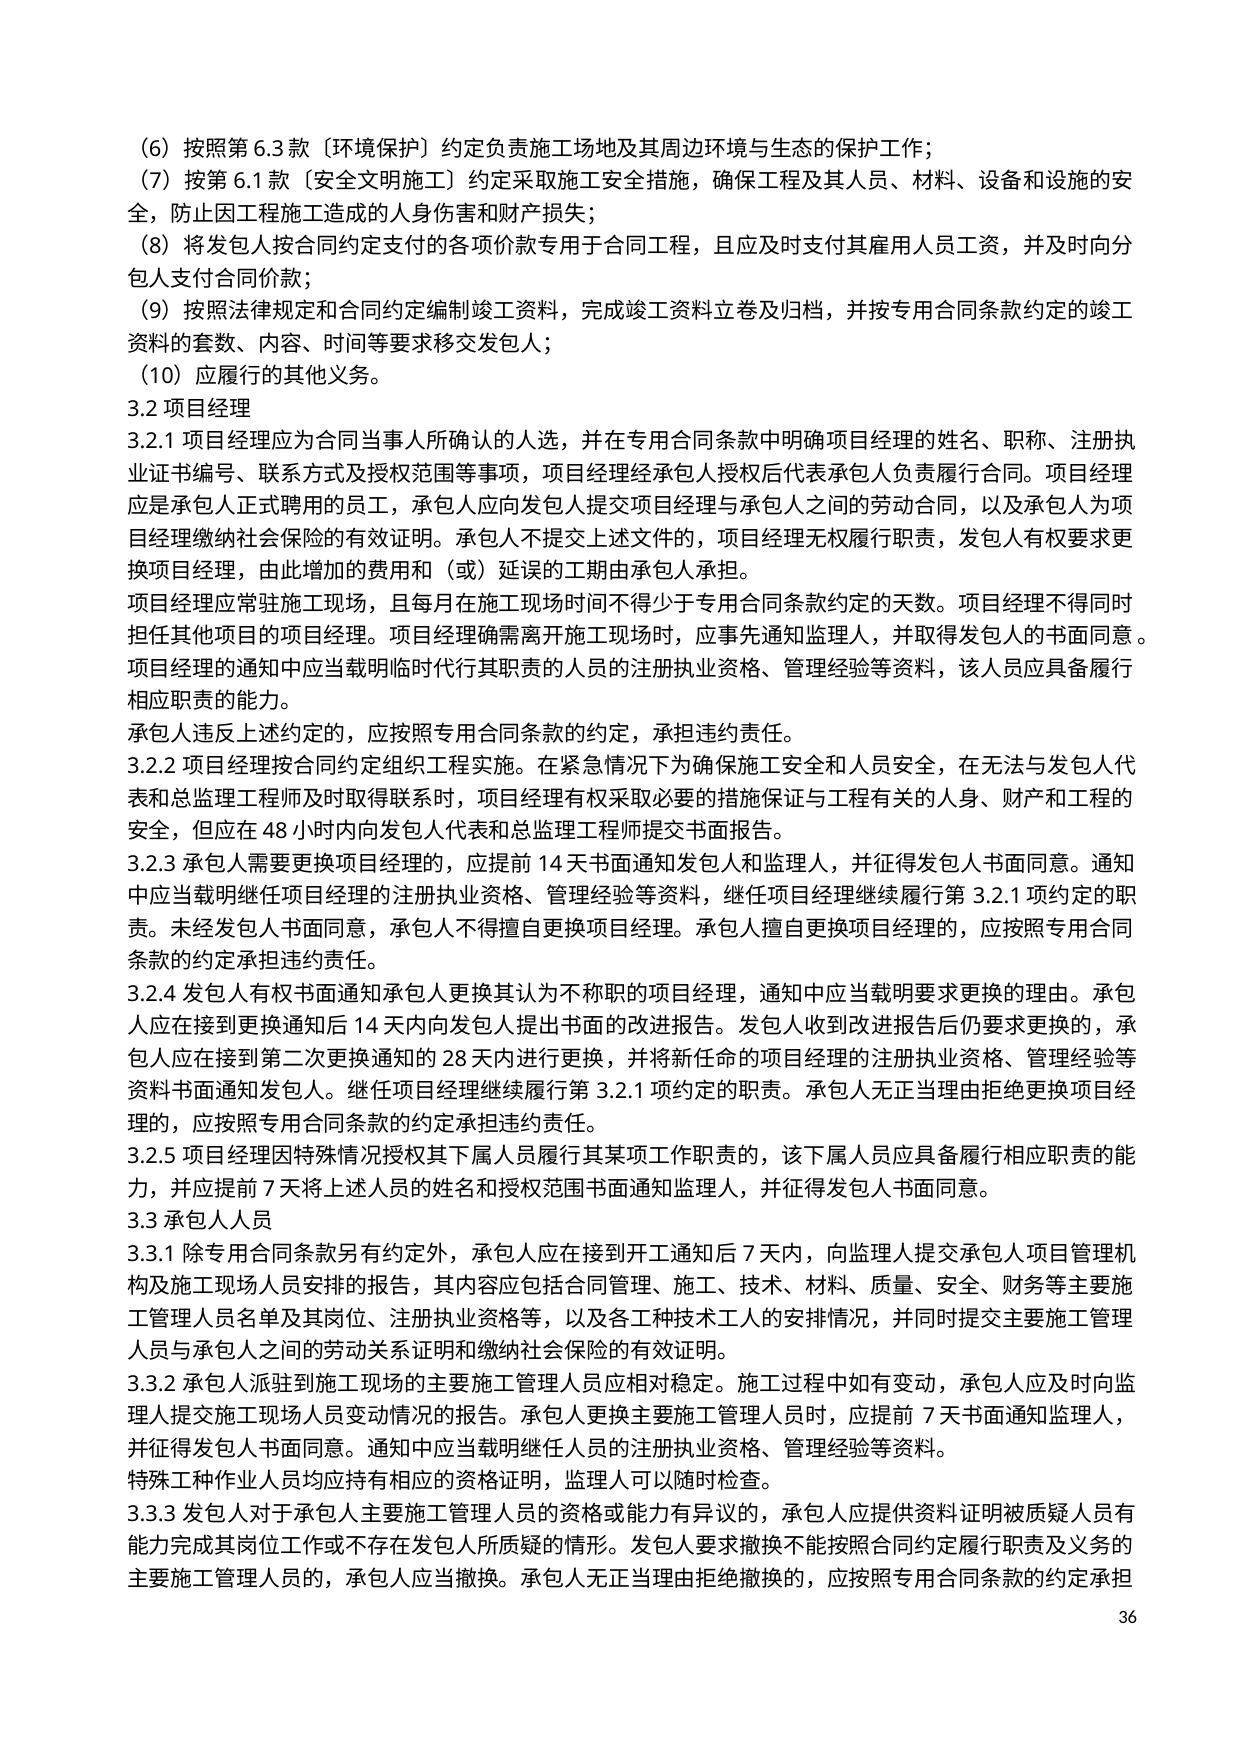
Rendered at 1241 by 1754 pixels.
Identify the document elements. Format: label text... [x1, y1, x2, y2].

text 3.3.1 除专用合同条款另有约定外，承包人应在接到开工通知后7天内，向监理人提交承包人项目管理机构及施工现场人员安排的报告，其内容应包括合同管理、施工、技术、材料、质量、安全、财务等主要施工管理人员名单及其岗位、注册执业资格等，以及各工种技术工人的安排情况，并同时提交主要施工管理人员与承包人之间的劳动关系证明和缴纳社会保险的有效证明。 [127, 1235, 1137, 1365]
text 3.3 承包人人员 [127, 1203, 1137, 1235]
text （6）按照第6.3款〔环境保护〕约定负责施工场地及其周边环境与生态的保护工作； [127, 130, 1137, 163]
text 3.2.4 发包人有权书面通知承包人更换其认为不称职的项目经理，通知中应当载明要求更换的理由。承包人应在接到更换通知后14天内向发包人提出书面的改进报告。发包人收到改进报告后仍要求更换的，承包人应在接到第二次更换通知的28天内进行更换，并将新任命的项目经理的注册执业资格、管理经验等资料书面通知发包人。继任项目经理继续履行第3.2.1项约定的职责。承包人无正当理由拒绝更换项目经理的，应按照专用合同条款的约定承担违约责任。 [127, 975, 1137, 1138]
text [127, 1495, 1137, 1593]
text （10）应履行的其他义务。 [127, 358, 1137, 390]
text （7）按第6.1款〔安全文明施工〕约定采取施工安全措施，确保工程及其人员、材料、设备和设施的安全，防止因工程施工造成的人身伤害和财产损失； [127, 163, 1137, 228]
text 3.2.1 项目经理应为合同当事人所确认的人选，并在专用合同条款中明确项目经理的姓名、职称、注册执业证书编号、联系方式及授权范围等事项，项目经理经承包人授权后代表承包人负责履行合同。项目经理应是承包人正式聘用的员工，承包人应向发包人提交项目经理与承包人之间的劳动合同，以及承包人为项目经理缴纳社会保险的有效证明。承包人不提交上述文件的，项目经理无权履行职责，发包人有权要求更换项目经理，由此增加的费用和（或）延误的工期由承包人承担。 [127, 423, 1137, 585]
text （8）将发包人按合同约定支付的各项价款专用于合同工程，且应及时支付其雇用人员工资，并及时向分包人支付合同价款； [127, 228, 1137, 293]
text 承包人违反上述约定的，应按照专用合同条款的约定，承担违约责任。 [127, 715, 1137, 748]
text 特殊工种作业人员均应持有相应的资格证明，监理人可以随时检查。 [127, 1463, 1137, 1495]
text （9）按照法律规定和合同约定编制竣工资料，完成竣工资料立卷及归档，并按专用合同条款约定的竣工资料的套数、内容、时间等要求移交发包人； [127, 293, 1137, 358]
text 3.3.2 承包人派驻到施工现场的主要施工管理人员应相对稳定。施工过程中如有变动，承包人应及时向监理人提交施工现场人员变动情况的报告。承包人更换主要施工管理人员时，应提前7天书面通知监理人，并征得发包人书面同意。通知中应当载明继任人员的注册执业资格、管理经验等资料。 [127, 1365, 1137, 1463]
text 3.2.5 项目经理因特殊情况授权其下属人员履行其某项工作职责的，该下属人员应具备履行相应职责的能力，并应提前7天将上述人员的姓名和授权范围书面通知监理人，并征得发包人书面同意。 [127, 1138, 1137, 1203]
text 3.2.3 承包人需要更换项目经理的，应提前14天书面通知发包人和监理人，并征得发包人书面同意。通知中应当载明继任项目经理的注册执业资格、管理经验等资料，继任项目经理继续履行第3.2.1项约定的职责。未经发包人书面同意，承包人不得擅自更换项目经理。承包人擅自更换项目经理的，应按照专用合同条款的约定承担违约责任。 [127, 845, 1137, 975]
text 项目经理应常驻施工现场，且每月在施工现场时间不得少于专用合同条款约定的天数。项目经理不得同时担任其他项目的项目经理。项目经理确需离开施工现场时，应事先通知监理人，并取得发包人的书面同意。项目经理的通知中应当载明临时代行其职责的人员的注册执业资格、管理经验等资料，该人员应具备履行相应职责的能力。 [127, 585, 1137, 715]
text 3.2 项目经理 [127, 390, 1137, 423]
text 3.2.2 项目经理按合同约定组织工程实施。在紧急情况下为确保施工安全和人员安全，在无法与发包人代表和总监理工程师及时取得联系时，项目经理有权采取必要的措施保证与工程有关的人身、财产和工程的安全，但应在48小时内向发包人代表和总监理工程师提交书面报告。 [127, 748, 1137, 845]
